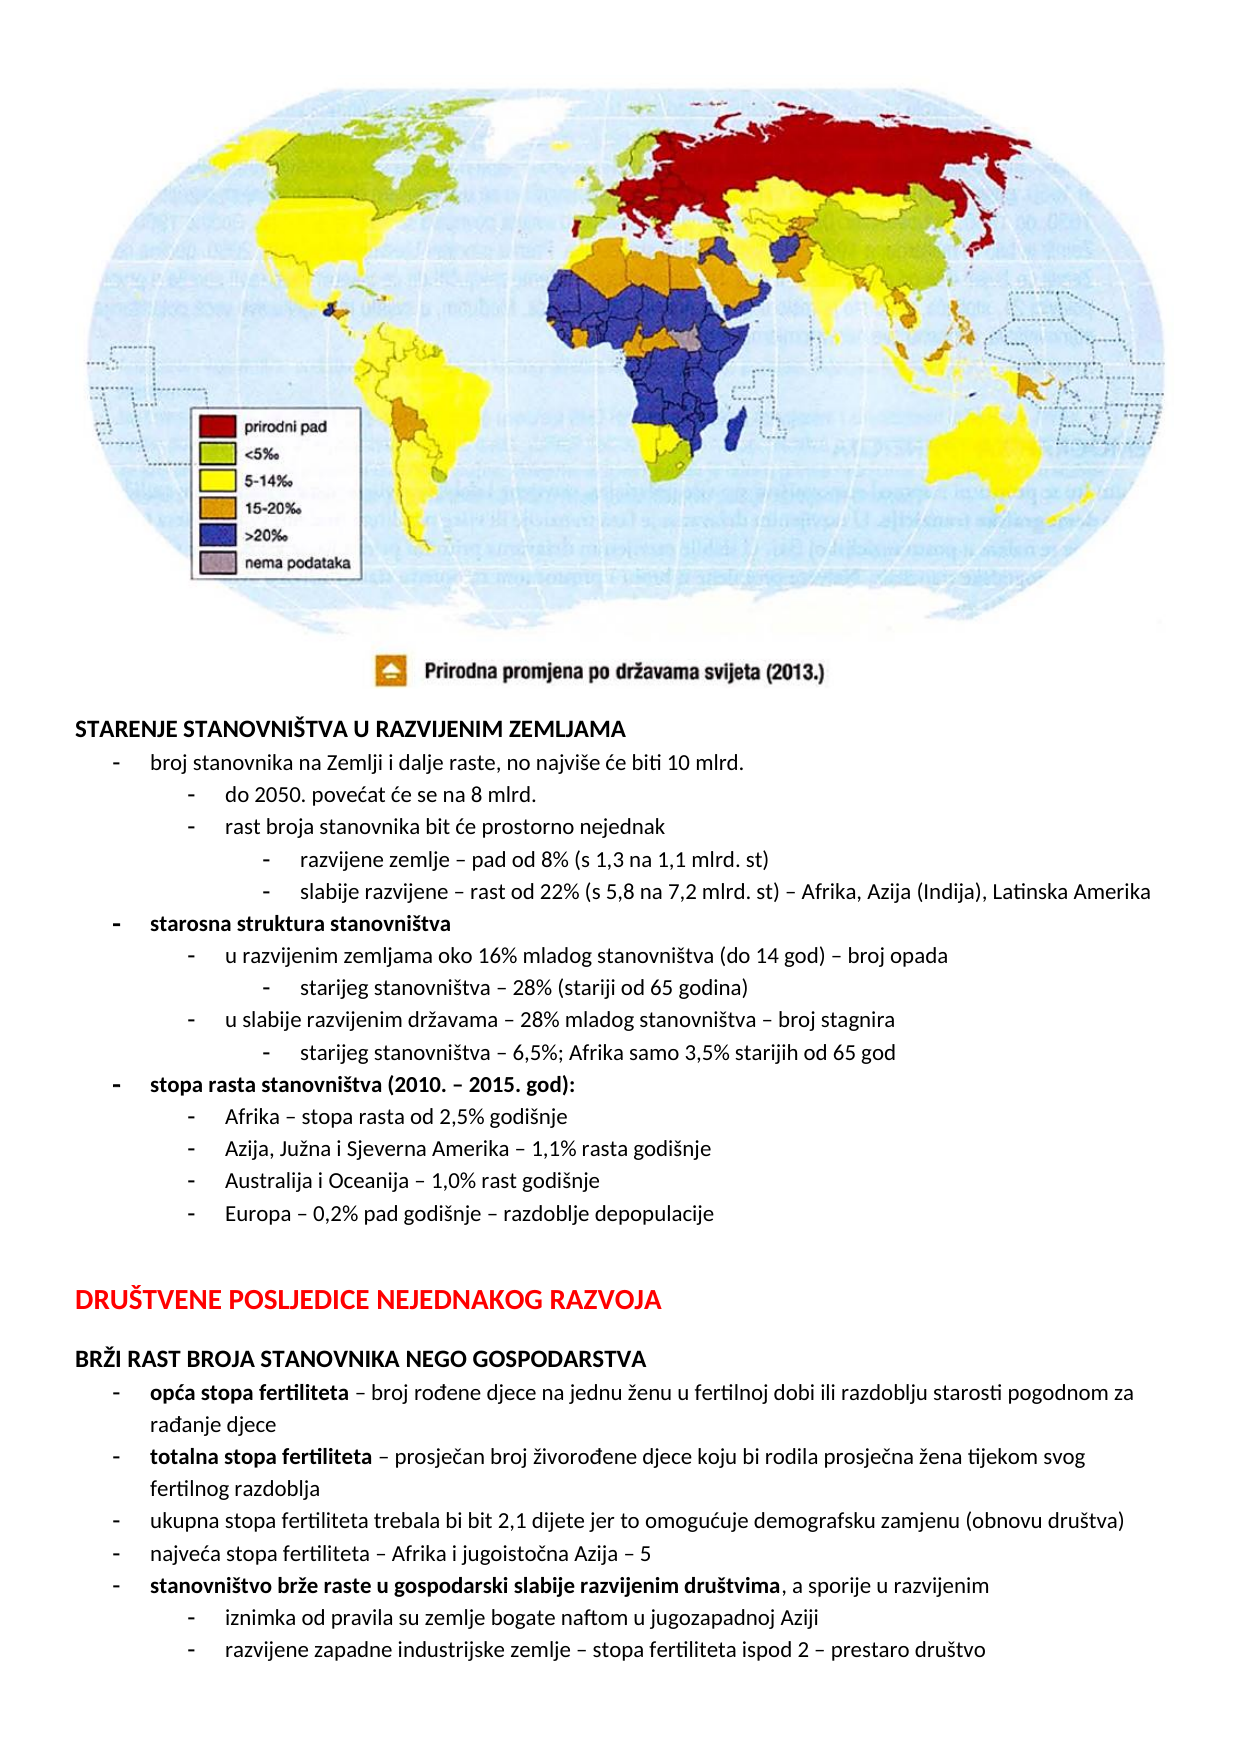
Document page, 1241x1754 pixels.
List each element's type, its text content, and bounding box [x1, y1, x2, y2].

list Europa – 0,2% pad godišnje – razdoblje depopulacije [187, 1199, 1165, 1227]
list Afrika – stopa rasta od 2,5% godišnje [187, 1102, 1165, 1130]
list razvijene zapadne industrijske zemlje – stopa fertiliteta ispod 2 – prestaro društvo [187, 1635, 1165, 1663]
list starosna struktura stanovništva [112, 909, 1165, 937]
list Azija, Južna i Sjeverna Amerika – 1,1% rasta godišnje [187, 1134, 1165, 1162]
list u razvijenim zemljama oko 16% mladog stanovništva (do 14 god) – broj opada [187, 941, 1165, 969]
list Australija i Oceanija – 1,0% rast godišnje [187, 1167, 1165, 1194]
list starijeg stanovništva – 28% (stariji od 65 godina) [262, 973, 1165, 1001]
list razvijene zemlje – pad od 8% (s 1,3 na 1,1 mlrd. st) [262, 845, 1165, 873]
list totalna stopa fertiliteta – prosječan broj živorođene djece koju bi rodila prosječna žena tijekom svog fertilnog razdoblja [112, 1442, 1165, 1502]
list ukupna stopa fertiliteta trebala bi bit 2,1 dijete jer to omogućuje demografsku zamjenu (obnovu društva) [112, 1506, 1165, 1534]
list iznimka od pravila su zemlje bogate naftom u jugozapadnoj Aziji [187, 1603, 1165, 1631]
subtitle BRŽI RAST BROJA STANOVNIKA NEGO GOSPODARSTVA [75, 1343, 1165, 1373]
list do 2050. povećat će se na 8 mlrd. [187, 780, 1165, 808]
list stopa rasta stanovništva (2010. – 2015. god): [112, 1070, 1165, 1098]
picture [75, 75, 1177, 689]
list rast broja stanovnika bit će prostorno nejednak [187, 812, 1165, 841]
subtitle DRUŠTVENE POSLJEDICE NEJEDNAKOG RAZVOJA [75, 1281, 1165, 1317]
list opća stopa fertiliteta – broj rođene djece na jednu ženu u fertilnoj dobi ili razdoblju starosti pogodnom za rađanje djece [112, 1378, 1165, 1438]
list stanovništvo brže raste u gospodarski slabije razvijenim društvima, a sporije u razvijenim [112, 1571, 1165, 1599]
subtitle STARENJE STANOVNIŠTVA U RAZVIJENIM ZEMLJAMA [75, 713, 1165, 744]
list broj stanovnika na Zemlji i dalje raste, no najviše će biti 10 mlrd. [112, 748, 1165, 776]
list slabije razvijene – rast od 22% (s 5,8 na 7,2 mlrd. st) – Afrika, Azija (Indija), Latinska Amerika [262, 877, 1165, 905]
list u slabije razvijenim državama – 28% mladog stanovništva – broj stagnira [187, 1006, 1165, 1034]
list najveća stopa fertiliteta – Afrika i jugoistočna Azija – 5 [112, 1539, 1165, 1567]
list starijeg stanovništva – 6,5%; Afrika samo 3,5% starijih od 65 god [262, 1038, 1165, 1066]
